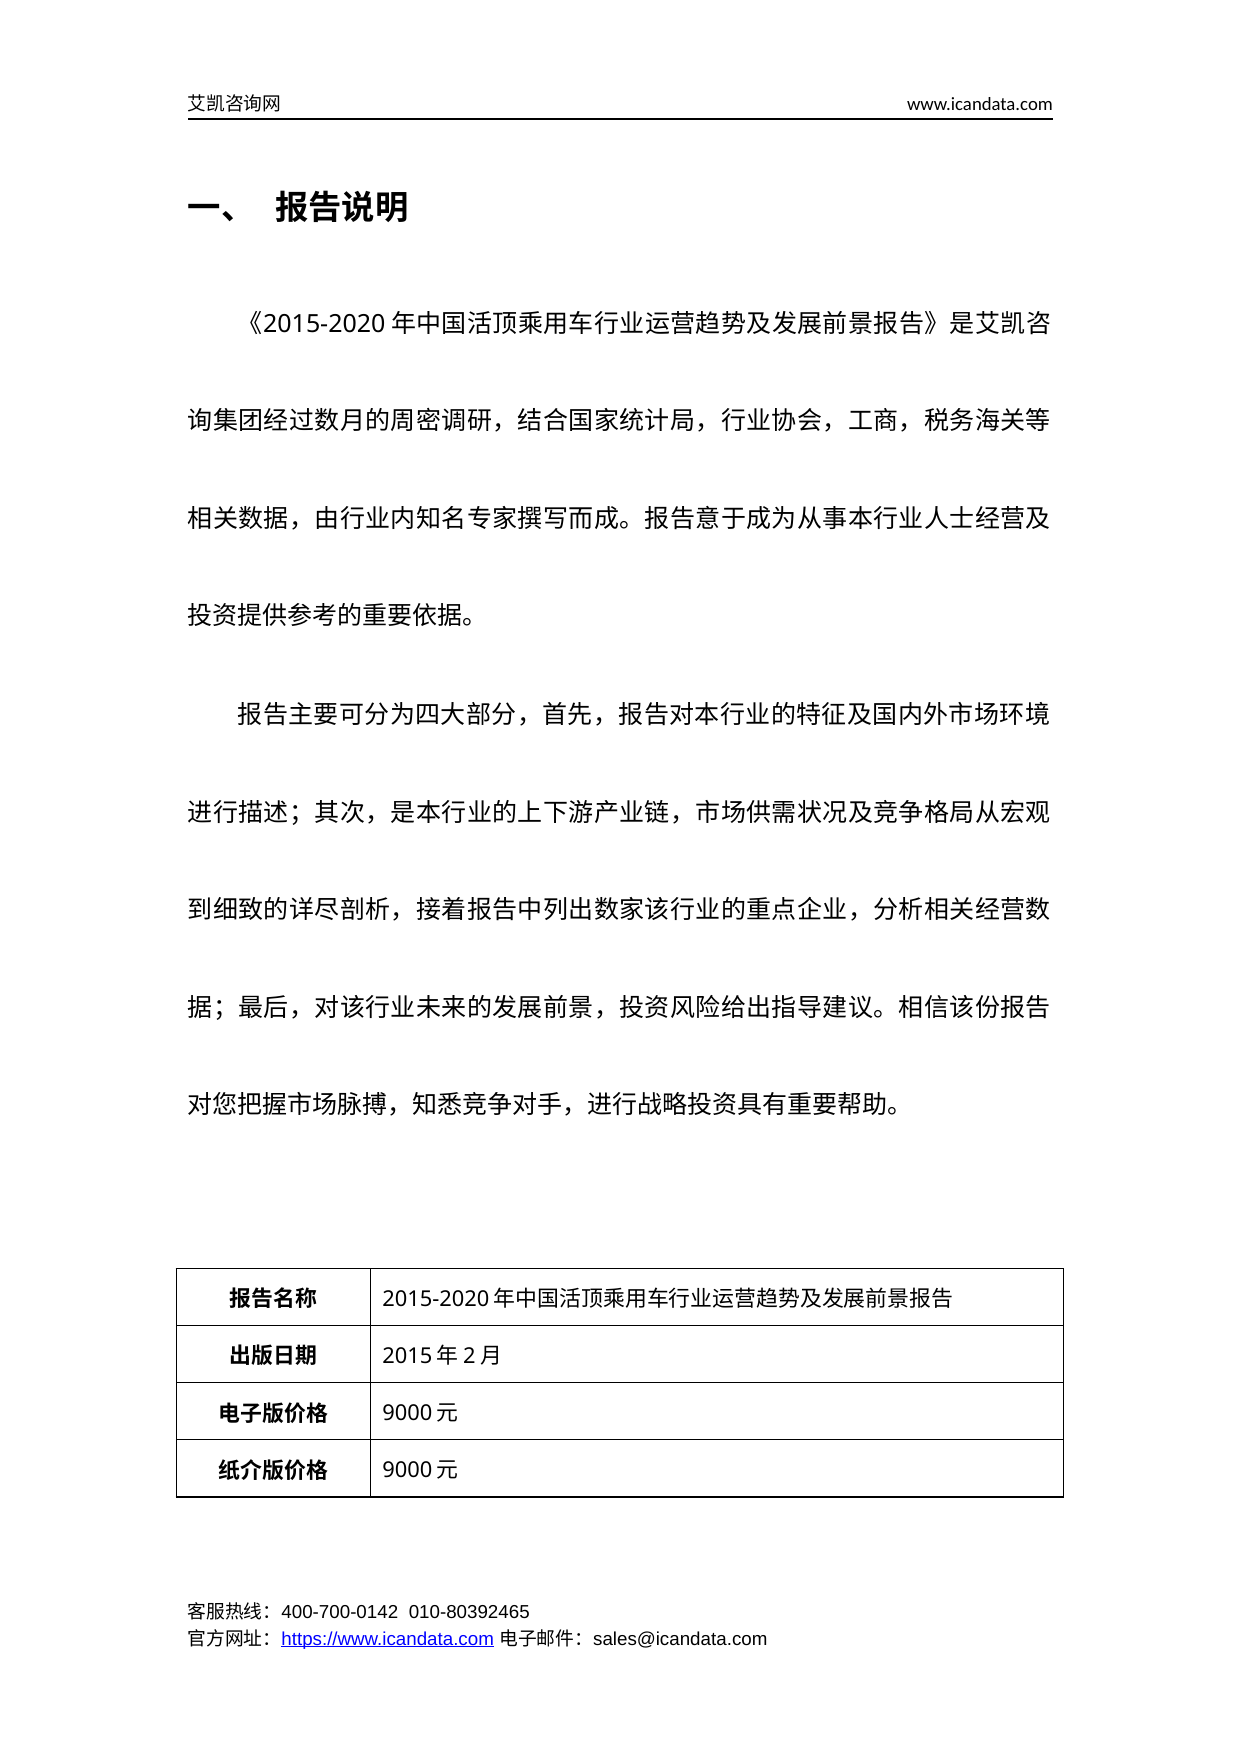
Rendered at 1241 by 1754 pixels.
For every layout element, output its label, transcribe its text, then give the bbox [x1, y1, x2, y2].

table_header 报告名称 [177, 1269, 370, 1325]
table_cell 2015年2月 [371, 1326, 1063, 1382]
table_cell 电子版价格 [177, 1383, 370, 1439]
text 报告主要可分为四大部分，首先，报告对本行业的特征及国内外市场环境进行描述；其次，是本行业的上下游产业链，市场供需状况及竞争格局从宏观到细致的详尽剖析，接着报告中列出数家该行业的重点企业，分析相关经营数据；最后，对该行业未来的发展前景，投资风险给出指导建议。相信该份报告对您把握市场脉搏，知悉竞争对手，进行战略投资具有重要帮助。 [187, 681, 1053, 1136]
table_cell 出版日期 [177, 1326, 370, 1382]
table_cell 纸介版价格 [177, 1440, 370, 1496]
table_cell 9000元 [371, 1383, 1063, 1439]
table_header 2015-2020年中国活顶乘用车行业运营趋势及发展前景报告 [371, 1269, 1063, 1325]
subtitle 报告说明 [187, 172, 1053, 237]
text 《2015-2020年中国活顶乘用车行业运营趋势及发展前景报告》是艾凯咨询集团经过数月的周密调研，结合国家统计局，行业协会，工商，税务海关等相关数据，由行业内知名专家撰写而成。报告意于成为从事本行业人士经营及投资提供参考的重要依据。 [187, 289, 1053, 646]
table_cell 9000元 [371, 1440, 1063, 1496]
